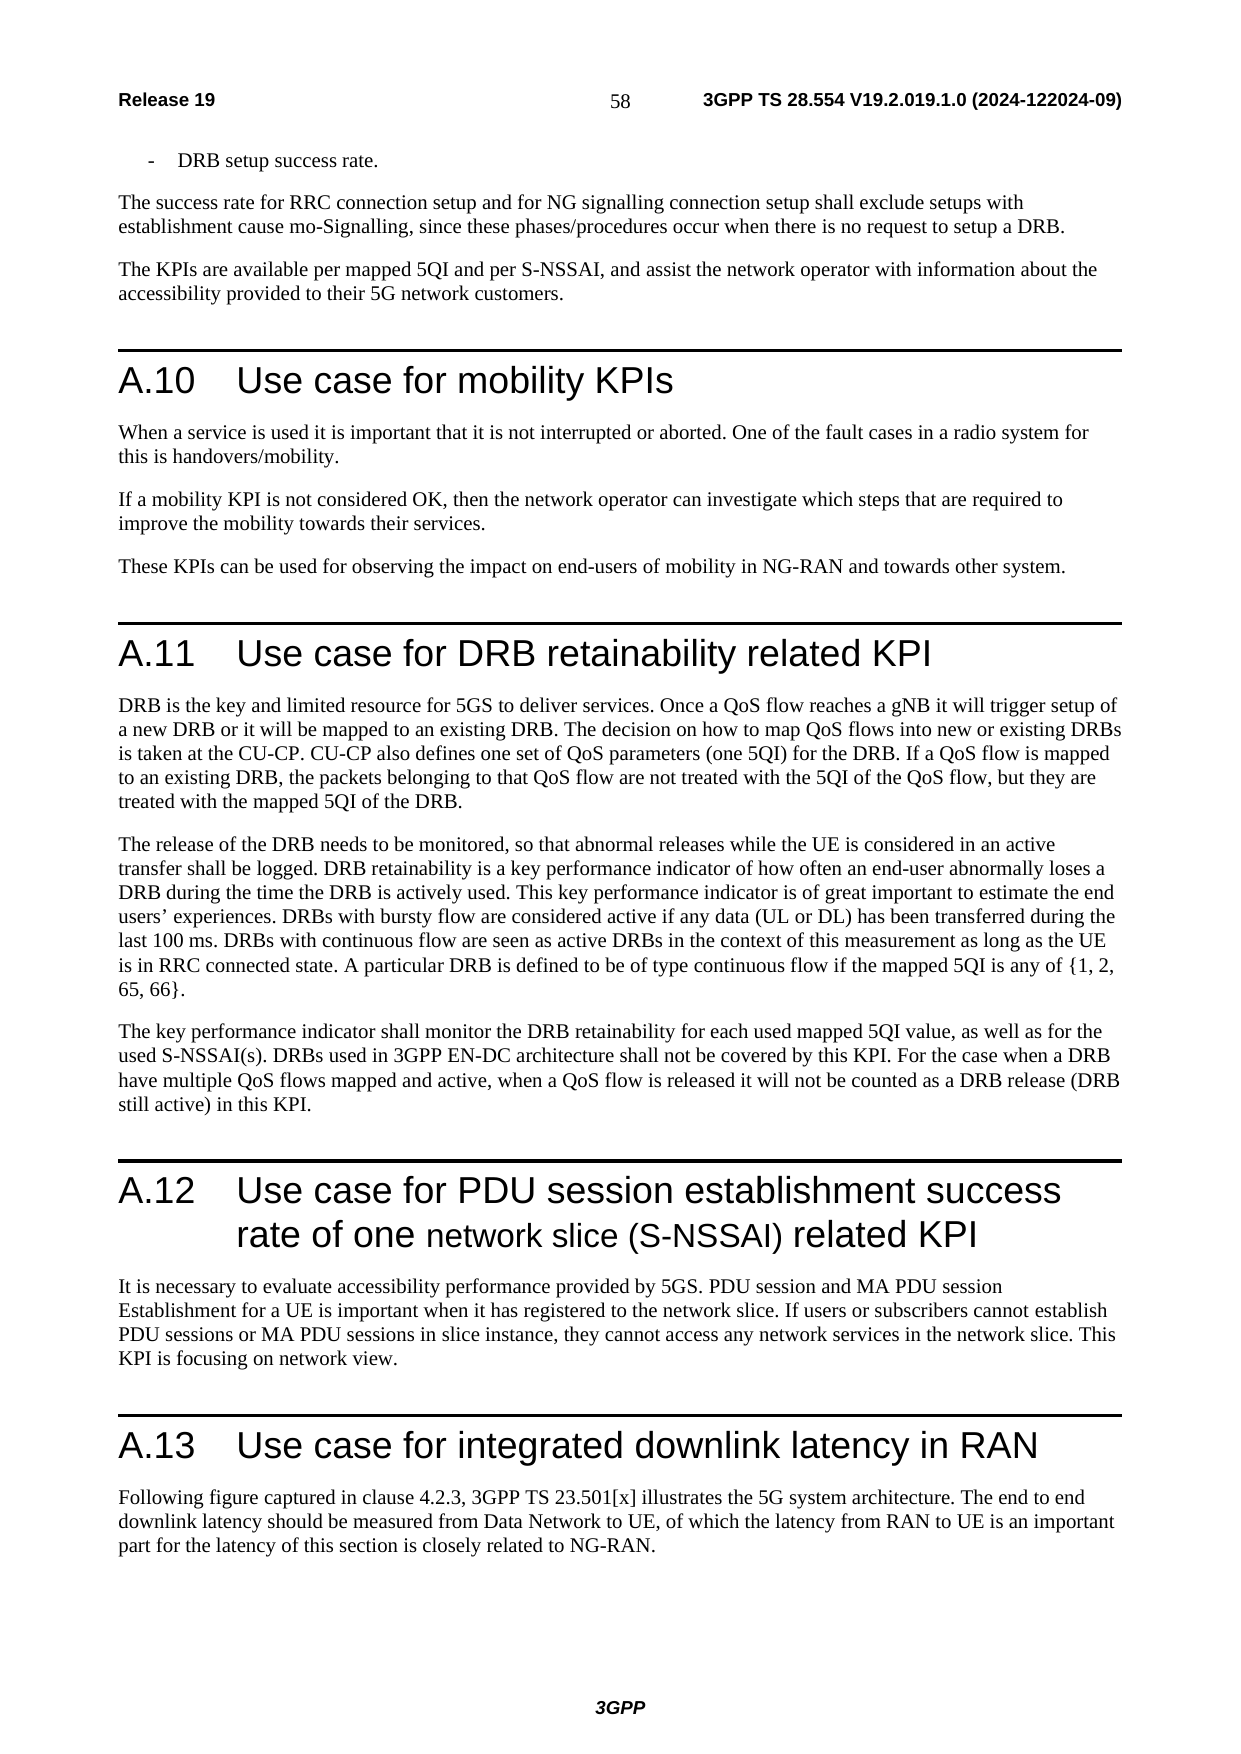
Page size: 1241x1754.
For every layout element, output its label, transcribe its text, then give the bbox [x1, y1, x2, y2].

text The release of the DRB needs to be monitored, so that abnormal releases while the UE is considered in an active transfer shall be logged. DRB retainability is a key performance indicator of how often an end-user abnormally loses a DRB during the time the DRB is actively used. This key performance indicator is of great important to estimate the end users’ experiences. DRBs with bursty flow are considered active if any data (UL or DL) has been transferred during the last 100 ms. DRBs with continuous flow are seen as active DRBs in the context of this measurement as long as the UE is in RRC connected state. A particular DRB is defined to be of type continuous flow if the mapped 5QI is any of {1, 2, 65, 66}. [118, 832, 1122, 1001]
text The success rate for RRC connection setup and for NG signalling connection setup shall exclude setups with establishment cause mo-Signalling, since these phases/procedures occur when there is no request to setup a DRB. [118, 190, 1122, 238]
text Following figure captured in clause 4.2.3, 3GPP TS 23.501[x] illustrates the 5G system architecture. The end to end downlink latency should be measured from Data Network to UE, of which the latency from RAN to UE is an important part for the latency of this section is closely related to NG-RAN. [118, 1485, 1122, 1557]
subtitle A.12 Use case for PDU session establishment success rate of one network slice (S-NSSAI) related KPI [118, 1163, 1122, 1255]
text DRB is the key and limited resource for 5GS to deliver services. Once a QoS flow reaches a gNB it will trigger setup of a new DRB or it will be mapped to an existing DRB. The decision on how to map QoS flows into new or existing DRBs is taken at the CU-CP. CU-CP also defines one set of QoS parameters (one 5QI) for the DRB. If a QoS flow is mapped to an existing DRB, the packets belonging to that QoS flow are not treated with the 5QI of the QoS flow, but they are treated with the mapped 5QI of the DRB. [118, 693, 1122, 813]
text - DRB setup success rate. [148, 147, 1122, 172]
text When a service is used it is important that it is not interrupted or aborted. One of the fault cases in a radio system for this is handovers/mobility. [118, 420, 1122, 468]
text The KPIs are available per mapped 5QI and per S-NSSAI, and assist the network operator with information about the accessibility provided to their 5G network customers. [118, 257, 1122, 305]
subtitle A.11 Use case for DRB retainability related KPI [118, 625, 1122, 674]
subtitle A.10 Use case for mobility KPIs [118, 352, 1122, 402]
text The key performance indicator shall monitor the DRB retainability for each used mapped 5QI value, as well as for the used S-NSSAI(s). DRBs used in 3GPP EN-DC architecture shall not be covered by this KPI. For the case when a DRB have multiple QoS flows mapped and active, when a QoS flow is released it will not be counted as a DRB release (DRB still active) in this KPI. [118, 1019, 1122, 1116]
subtitle A.13 Use case for integrated downlink latency in RAN [118, 1417, 1122, 1466]
text If a mobility KPI is not considered OK, then the network operator can investigate which steps that are required to improve the mobility towards their services. [118, 487, 1122, 535]
text These KPIs can be used for observing the impact on end-users of mobility in NG-RAN and towards other system. [118, 554, 1122, 578]
text It is necessary to evaluate accessibility performance provided by 5GS. PDU session and MA PDU session Establishment for a UE is important when it has registered to the network slice. If users or subscribers cannot establish PDU sessions or MA PDU sessions in slice instance, they cannot access any network services in the network slice. This KPI is focusing on network view. [118, 1274, 1122, 1370]
